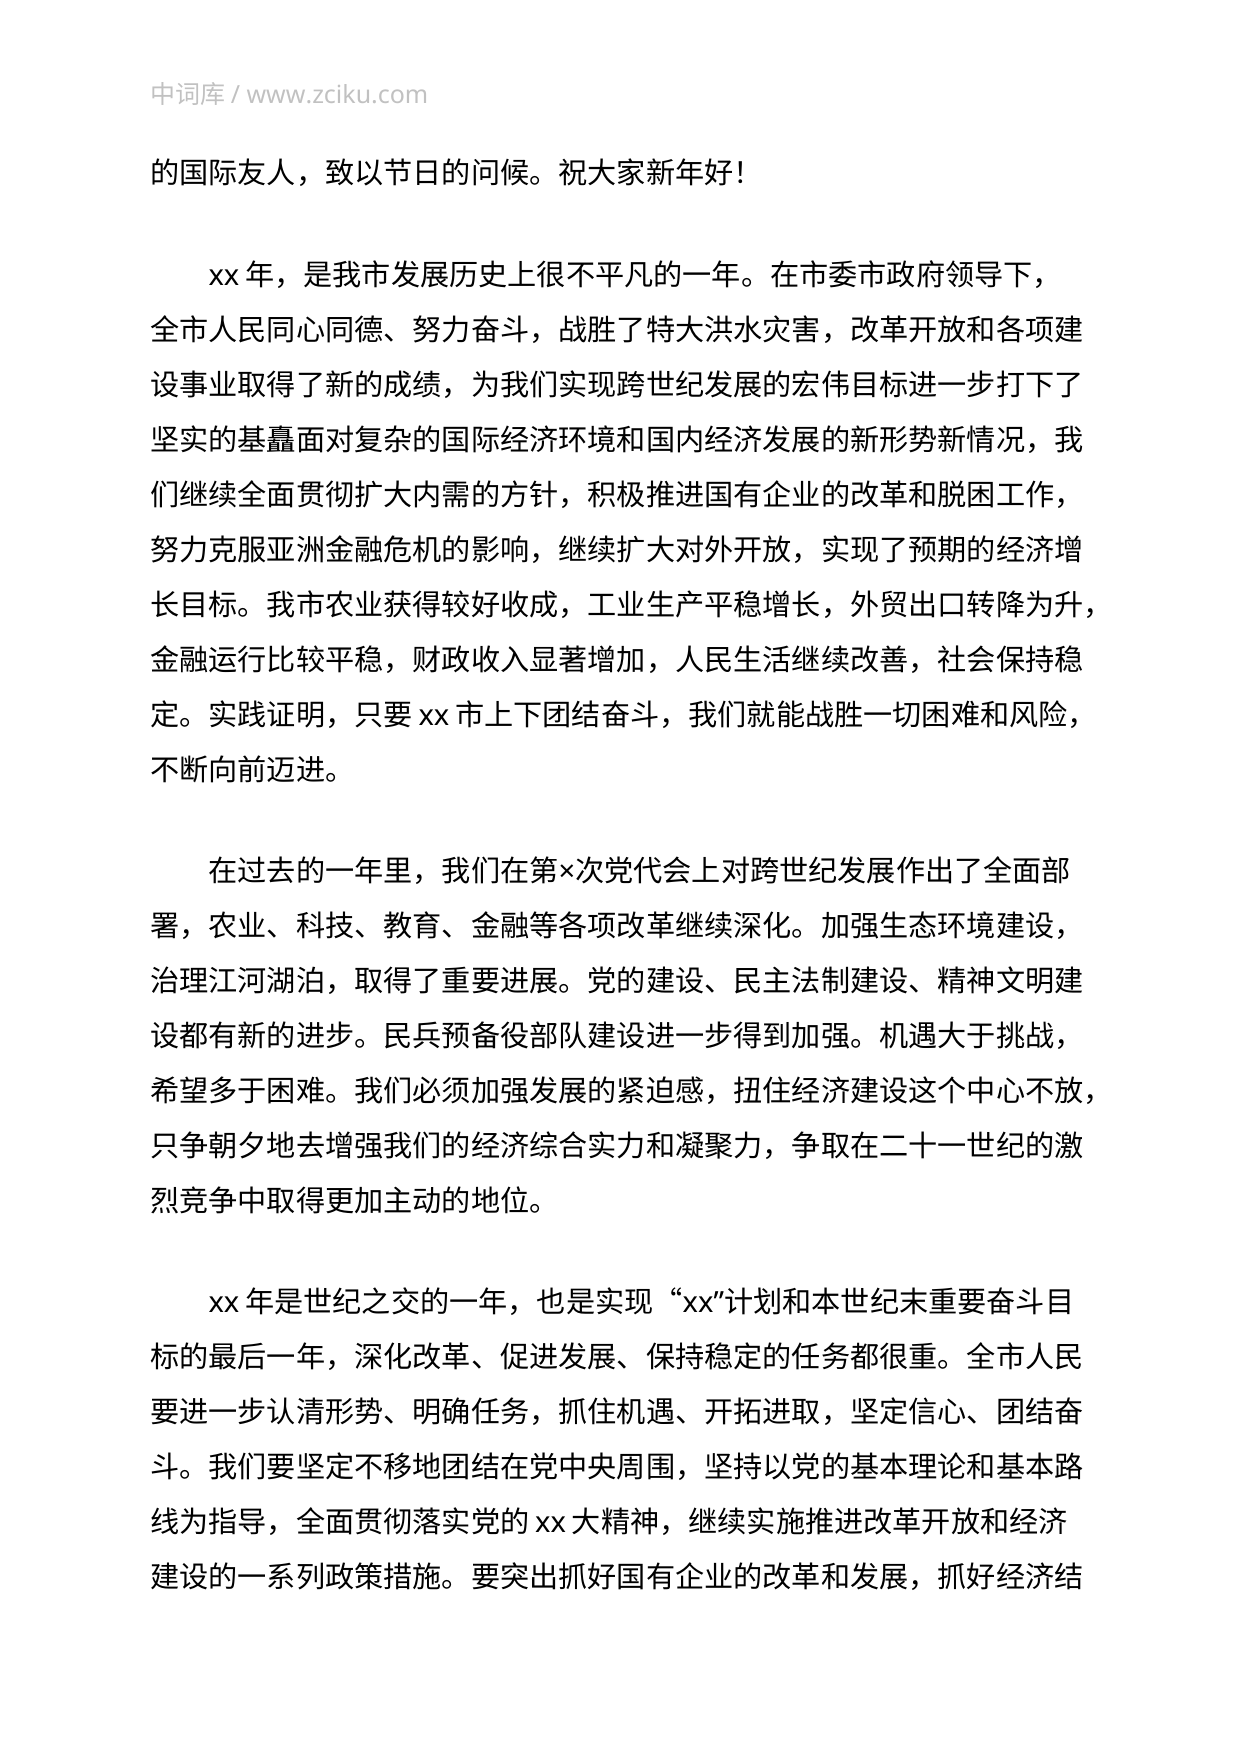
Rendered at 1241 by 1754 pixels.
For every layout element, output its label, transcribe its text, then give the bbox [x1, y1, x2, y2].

text xx年，是我市发展历史上很不平凡的一年。在市委市政府领导下，全市人民同心同德、努力奋斗，战胜了特大洪水灾害，改革开放和各项建设事业取得了新的成绩，为我们实现跨世纪发展的宏伟目标进一步打下了坚实的基矗面对复杂的国际经济环境和国内经济发展的新形势新情况，我们继续全面贯彻扩大内需的方针，积极推进国有企业的改革和脱困工作，努力克服亚洲金融危机的影响，继续扩大对外开放，实现了预期的经济增长目标。我市农业获得较好收成，工业生产平稳增长，外贸出口转降为升，金融运行比较平稳，财政收入显著增加，人民生活继续改善，社会保持稳定。实践证明，只要xx市上下团结奋斗，我们就能战胜一切困难和风险，不断向前迈进。 [150, 252, 1090, 788]
text 在过去的一年里，我们在第×次党代会上对跨世纪发展作出了全面部署，农业、科技、教育、金融等各项改革继续深化。加强生态环境建设，治理江河湖泊，取得了重要进展。党的建设、民主法制建设、精神文明建设都有新的进步。民兵预备役部队建设进一步得到加强。机遇大于挑战，希望多于困难。我们必须加强发展的紧迫感，扭住经济建设这个中心不放，只争朝夕地去增强我们的经济综合实力和凝聚力，争取在二十一世纪的激烈竞争中取得更加主动的地位。 [150, 848, 1090, 1219]
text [150, 1279, 1090, 1596]
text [150, 150, 1090, 192]
